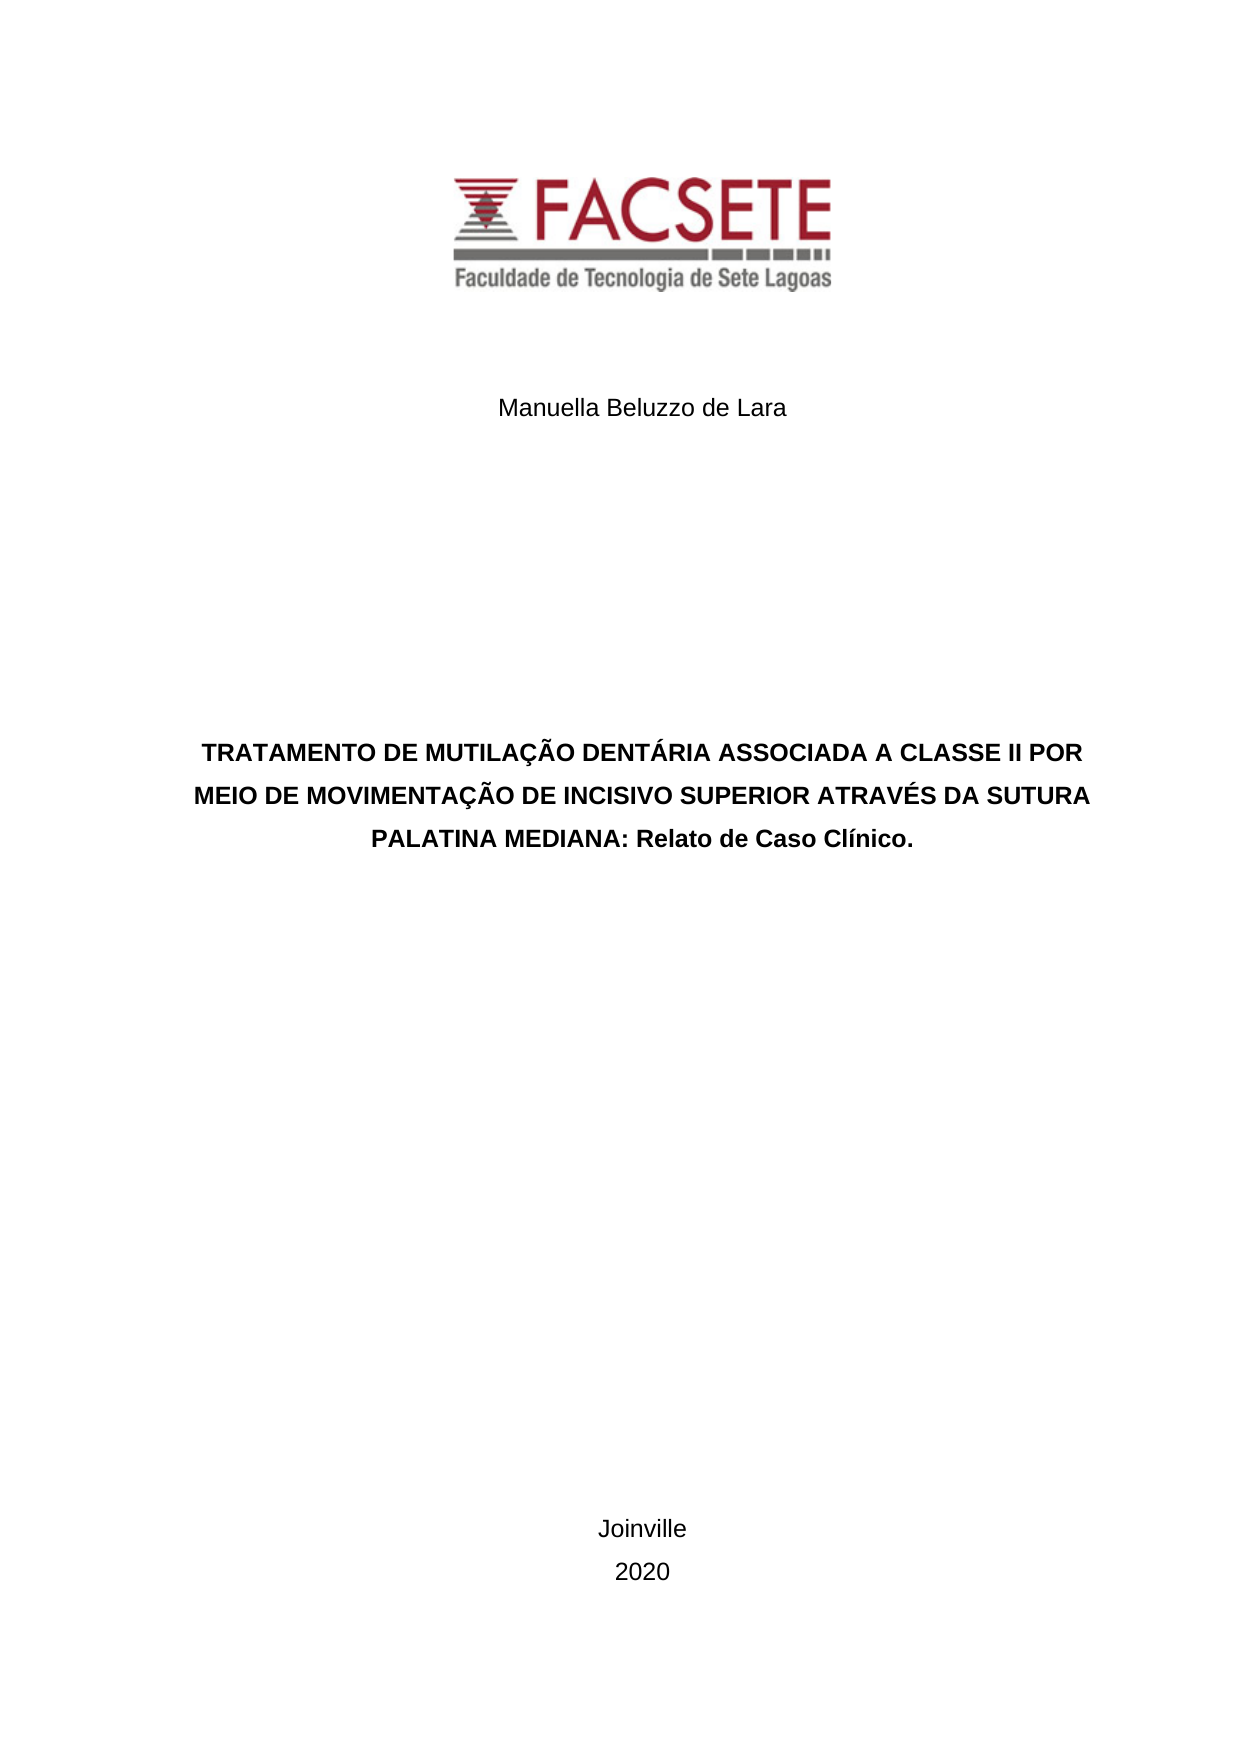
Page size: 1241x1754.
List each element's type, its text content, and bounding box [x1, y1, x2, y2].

text TRATAMENTO DE MUTILAÇÃO DENTÁRIA ASSOCIADA A CLASSE II POR MEIO DE MOVIMENTAÇÃO DE INCISIVO SUPERIOR ATRAVÉS DA SUTURA PALATINA MEDIANA: Relato de Caso Clínico. [177, 738, 1107, 853]
picture [453, 177, 832, 292]
text Joinville [177, 1514, 1107, 1543]
text Manuella Beluzzo de Lara [177, 393, 1107, 421]
text 2020 [177, 1557, 1107, 1586]
